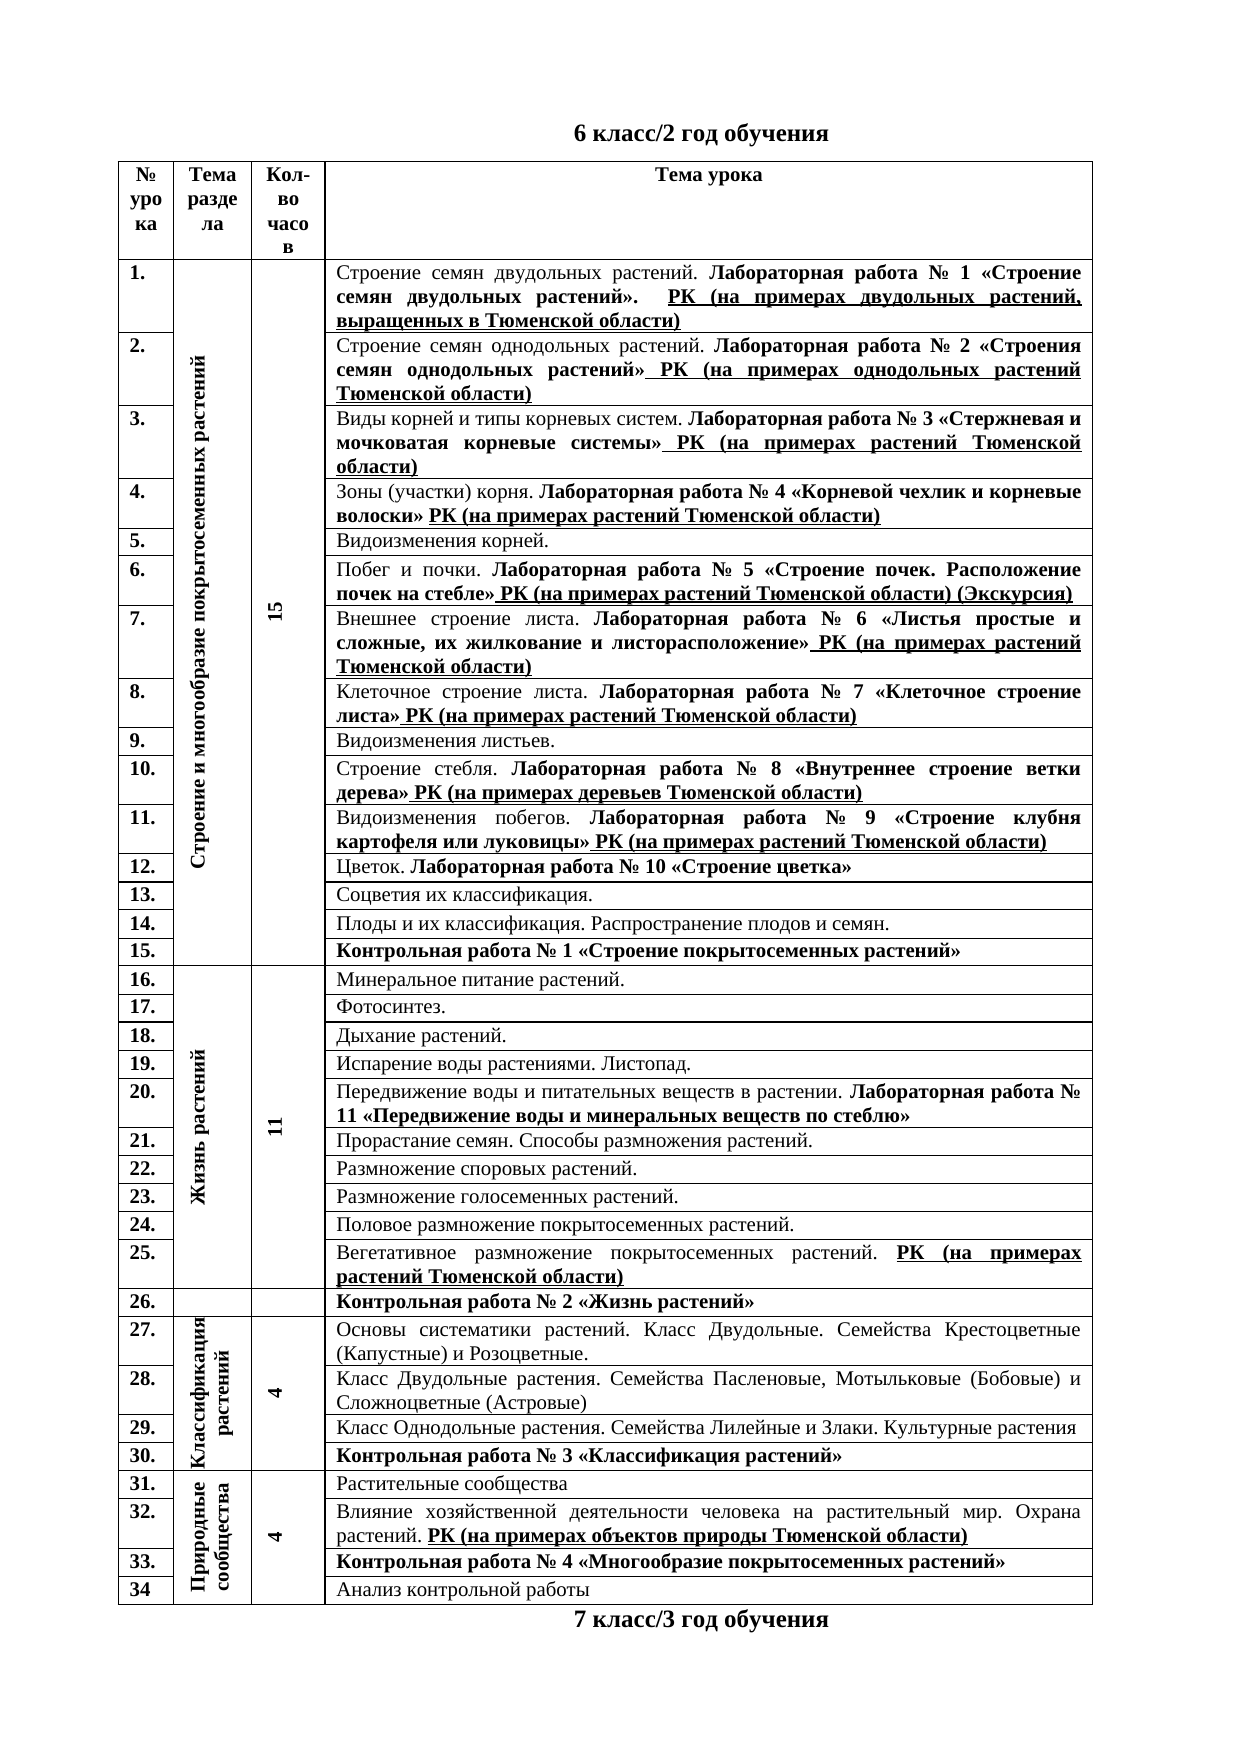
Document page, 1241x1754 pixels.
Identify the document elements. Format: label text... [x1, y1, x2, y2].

table_cell Природные сообщества [174, 1471, 251, 1603]
table_header № урока [119, 162, 173, 258]
table_cell 4 [252, 1471, 324, 1603]
table_cell Влияние хозяйственной деятельности человека на растительный мир. Охрана растений. РК (на примерах объектов природы Тюменской области) [326, 1499, 1092, 1547]
table_cell Прорастание семян. Способы размножения растений. [326, 1128, 1092, 1155]
table_header Кол-во часов [252, 162, 324, 258]
table_cell Видоизменения побегов. Лабораторная работа № 9 «Строение клубня картофеля или луковицы» РК (на примерах растений Тюменской области) [326, 805, 1092, 853]
table_cell 23. [119, 1184, 173, 1211]
table_cell 21. [119, 1128, 173, 1155]
table_cell Строение стебля. Лабораторная работа № 8 «Внутреннее строение ветки дерева» РК (на примерах деревьев Тюменской области) [326, 756, 1092, 804]
table_cell 17. [119, 995, 173, 1021]
table_cell 2. [119, 333, 173, 405]
table_cell 34 [119, 1577, 173, 1603]
table_cell 15 [252, 260, 324, 965]
table_cell Анализ контрольной работы [326, 1577, 1092, 1603]
table_cell 29. [119, 1415, 173, 1442]
table_cell 11. [119, 805, 173, 853]
table_cell Вегетативное размножение покрытосеменных растений. РК (на примерах растений Тюменской области) [326, 1240, 1092, 1288]
table_cell 16. [119, 966, 173, 993]
table_cell Зоны (участки) корня. Лабораторная работа № 4 «Корневой чехлик и корневые волоски» РК (на примерах растений Тюменской области) [326, 479, 1092, 527]
table_cell 27. [119, 1317, 173, 1365]
table_cell 8. [119, 679, 173, 727]
table_cell Жизнь растений [174, 966, 251, 1288]
table_cell 6. [119, 556, 173, 604]
table_cell 25. [119, 1240, 173, 1288]
table_cell Побег и почки. Лабораторная работа № 5 «Строение почек. Расположение почек на стебле» РК (на примерах растений Тюменской области) (Экскурсия) [326, 556, 1092, 604]
table_cell 26. [119, 1289, 173, 1316]
table_cell 5. [119, 529, 173, 555]
table_header Тема урока [326, 162, 1092, 258]
table_cell Контрольная работа № 2 «Жизнь растений» [326, 1289, 1092, 1316]
table_header Тема раздела [174, 162, 251, 258]
table_cell 22. [119, 1156, 173, 1183]
text 7 класс/3 год обучения [177, 1604, 1152, 1633]
table_cell 24. [119, 1212, 173, 1239]
table_cell Основы систематики растений. Класс Двудольные. Семейства Крестоцветные (Капустные) и Розоцветные. [326, 1317, 1092, 1365]
table_cell Внешнее строение листа. Лабораторная работа № 6 «Листья простые и сложные, их жилкование и листорасположение» РК (на примерах растений Тюменской области) [326, 606, 1092, 678]
table_cell Размножение споровых растений. [326, 1156, 1092, 1183]
table_cell Видоизменения листьев. [326, 728, 1092, 755]
table_cell Половое размножение покрытосеменных растений. [326, 1212, 1092, 1239]
table_cell Класс Однодольные растения. Семейства Лилейные и Злаки. Культурные растения [326, 1415, 1092, 1442]
table_cell [174, 1289, 251, 1316]
table_cell 3. [119, 406, 173, 478]
table_cell 14. [119, 910, 173, 937]
table_cell 20. [119, 1079, 173, 1127]
table_cell Плоды и их классификация. Распространение плодов и семян. [326, 910, 1092, 937]
table_cell Строение и многообразие покрытосеменных растений [174, 260, 251, 965]
table_cell Размножение голосеменных растений. [326, 1184, 1092, 1211]
table_cell 15. [119, 939, 173, 965]
table_cell Контрольная работа № 4 «Многообразие покрытосеменных растений» [326, 1549, 1092, 1576]
table_cell Видоизменения корней. [326, 529, 1092, 555]
table_cell Контрольная работа № 3 «Классификация растений» [326, 1443, 1092, 1470]
table_cell [252, 1289, 324, 1316]
table_cell Фотосинтез. [326, 995, 1092, 1021]
table_cell 30. [119, 1443, 173, 1470]
table_cell Строение семян однодольных растений. Лабораторная работа № 2 «Строения семян однодольных растений» РК (на примерах однодольных растений Тюменской области) [326, 333, 1092, 405]
table_cell 18. [119, 1023, 173, 1049]
table_cell 28. [119, 1366, 173, 1414]
table_cell 9. [119, 728, 173, 755]
table_cell 11 [252, 966, 324, 1288]
table_cell 4. [119, 479, 173, 527]
table_cell Цветок. Лабораторная работа № 10 «Строение цветка» [326, 854, 1092, 881]
table_cell Минеральное питание растений. [326, 966, 1092, 993]
table_cell 12. [119, 854, 173, 881]
table_cell Клеточное строение листа. Лабораторная работа № 7 «Клеточное строение листа» РК (на примерах растений Тюменской области) [326, 679, 1092, 727]
table_cell 13. [119, 883, 173, 909]
table_cell Передвижение воды и питательных веществ в растении. Лабораторная работа № 11 «Передвижение воды и минеральных веществ по стеблю» [326, 1079, 1092, 1127]
table_cell 19. [119, 1051, 173, 1077]
table_cell Растительные сообщества [326, 1471, 1092, 1498]
table_cell Строение семян двудольных растений. Лабораторная работа № 1 «Строение семян двудольных растений». РК (на примерах двудольных растений, выращенных в Тюменской области) [326, 260, 1092, 332]
table_cell 4 [252, 1317, 324, 1470]
table_cell 7. [119, 606, 173, 678]
text 6 класс/2 год обучения [177, 118, 1152, 147]
table_cell Соцветия их классификация. [326, 883, 1092, 909]
table_cell 10. [119, 756, 173, 804]
table_cell Испарение воды растениями. Листопад. [326, 1051, 1092, 1077]
table_cell 33. [119, 1549, 173, 1576]
table_cell Классификация растений [174, 1317, 251, 1470]
table_cell Дыхание растений. [326, 1023, 1092, 1049]
table_cell 32. [119, 1499, 173, 1547]
table_cell Виды корней и типы корневых систем. Лабораторная работа № 3 «Стержневая и мочковатая корневые системы» РК (на примерах растений Тюменской области) [326, 406, 1092, 478]
table_cell 31. [119, 1471, 173, 1498]
table_cell Контрольная работа № 1 «Строение покрытосеменных растений» [326, 939, 1092, 965]
table_cell Класс Двудольные растения. Семейства Пасленовые, Мотыльковые (Бобовые) и Сложноцветные (Астровые) [326, 1366, 1092, 1414]
table_cell 1. [119, 260, 173, 332]
